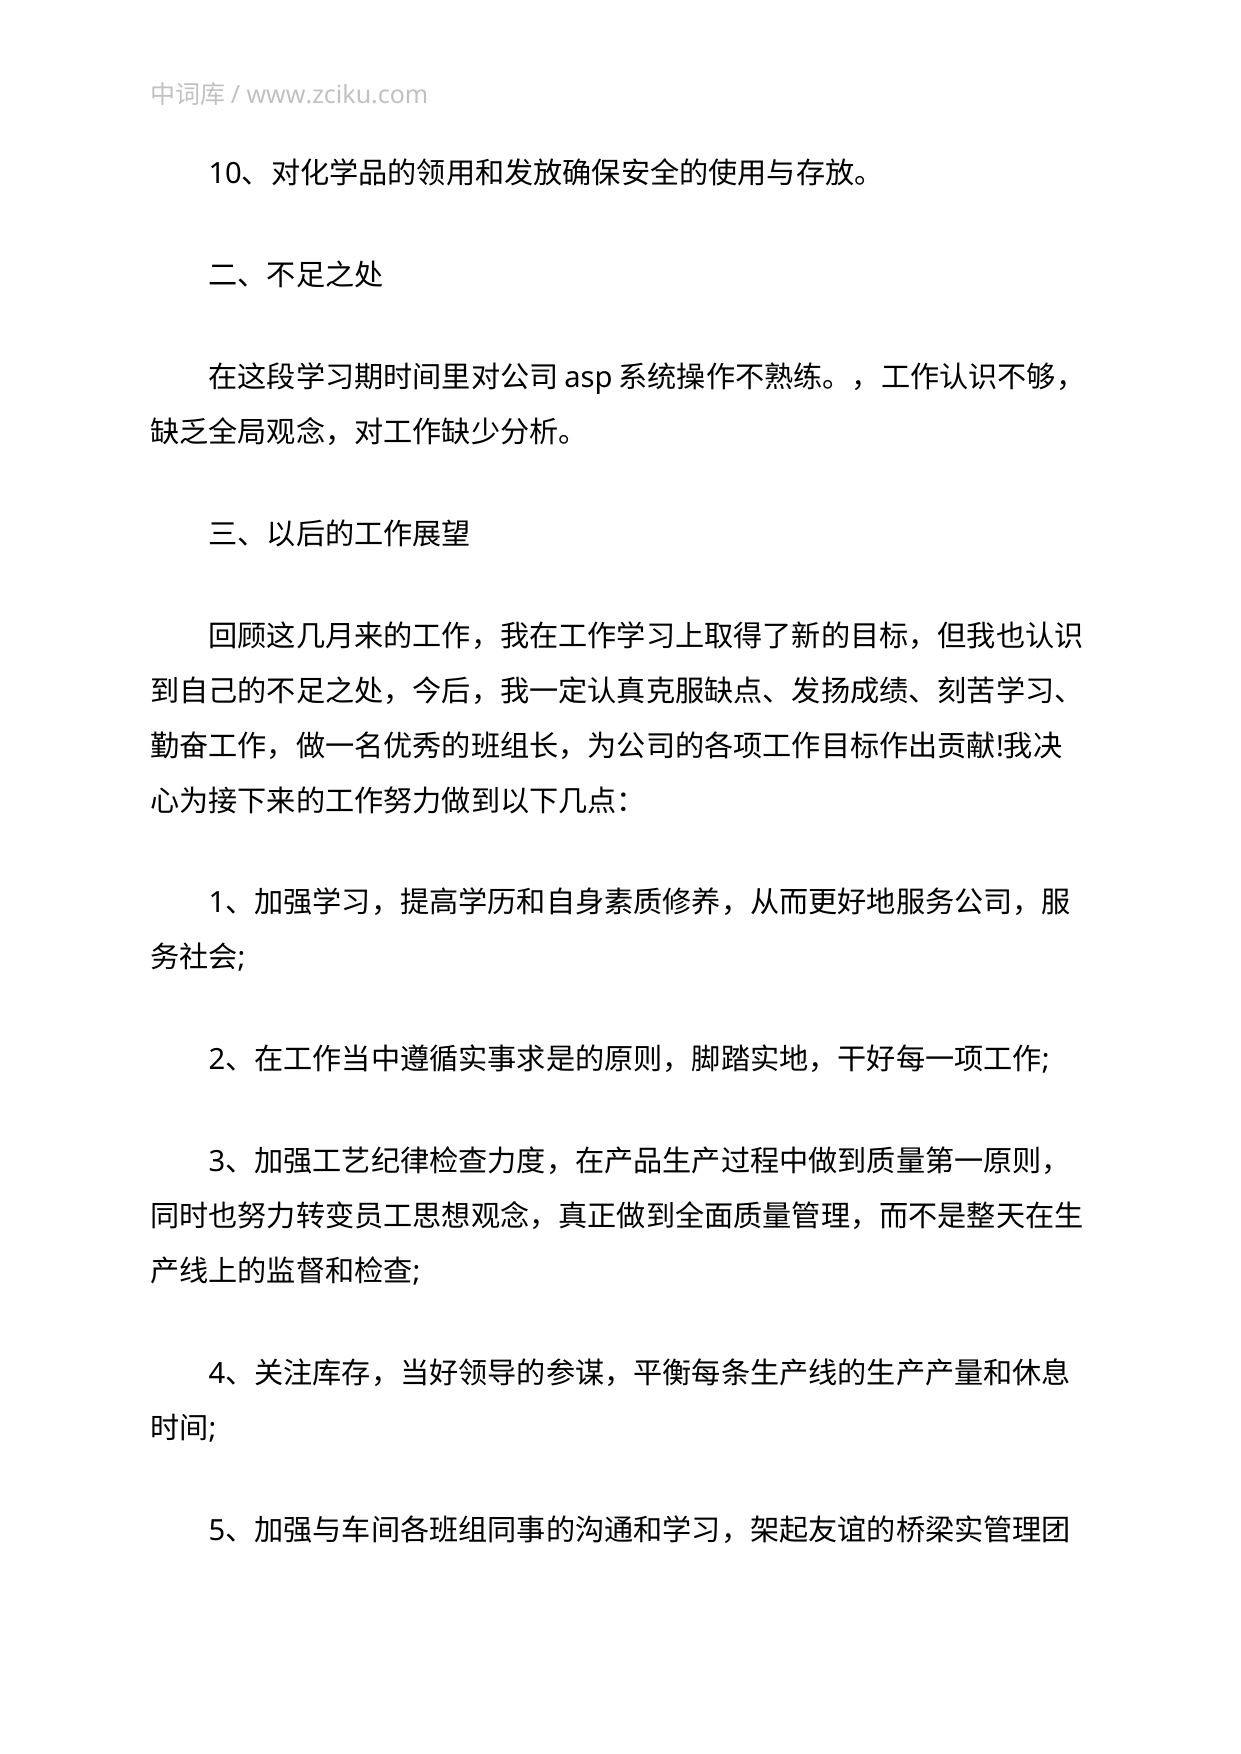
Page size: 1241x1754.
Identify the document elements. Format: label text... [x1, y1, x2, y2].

text 三、以后的工作展望 [150, 511, 1090, 553]
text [150, 1507, 1090, 1549]
text 回顾这几月来的工作，我在工作学习上取得了新的目标，但我也认识到自己的不足之处，今后，我一定认真克服缺点、发扬成绩、刻苦学习、勤奋工作，做一名优秀的班组长，为公司的各项工作目标作出贡献!我决心为接下来的工作努力做到以下几点： [150, 612, 1090, 819]
text 10、对化学品的领用和发放确保安全的使用与存放。 [150, 150, 1090, 192]
text 在这段学习期时间里对公司asp系统操作不熟练。，工作认识不够，缺乏全局观念，对工作缺少分析。 [150, 354, 1090, 451]
text 3、加强工艺纪律检查力度，在产品生产过程中做到质量第一原则，同时也努力转变员工思想观念，真正做到全面质量管理，而不是整天在生产线上的监督和检查; [150, 1138, 1090, 1290]
text 二、不足之处 [150, 252, 1090, 294]
text 1、加强学习，提高学历和自身素质修养，从而更好地服务公司，服务社会; [150, 879, 1090, 976]
text 2、在工作当中遵循实事求是的原则，脚踏实地，干好每一项工作; [150, 1036, 1090, 1078]
text 4、关注库存，当好领导的参谋，平衡每条生产线的生产产量和休息时间; [150, 1350, 1090, 1447]
